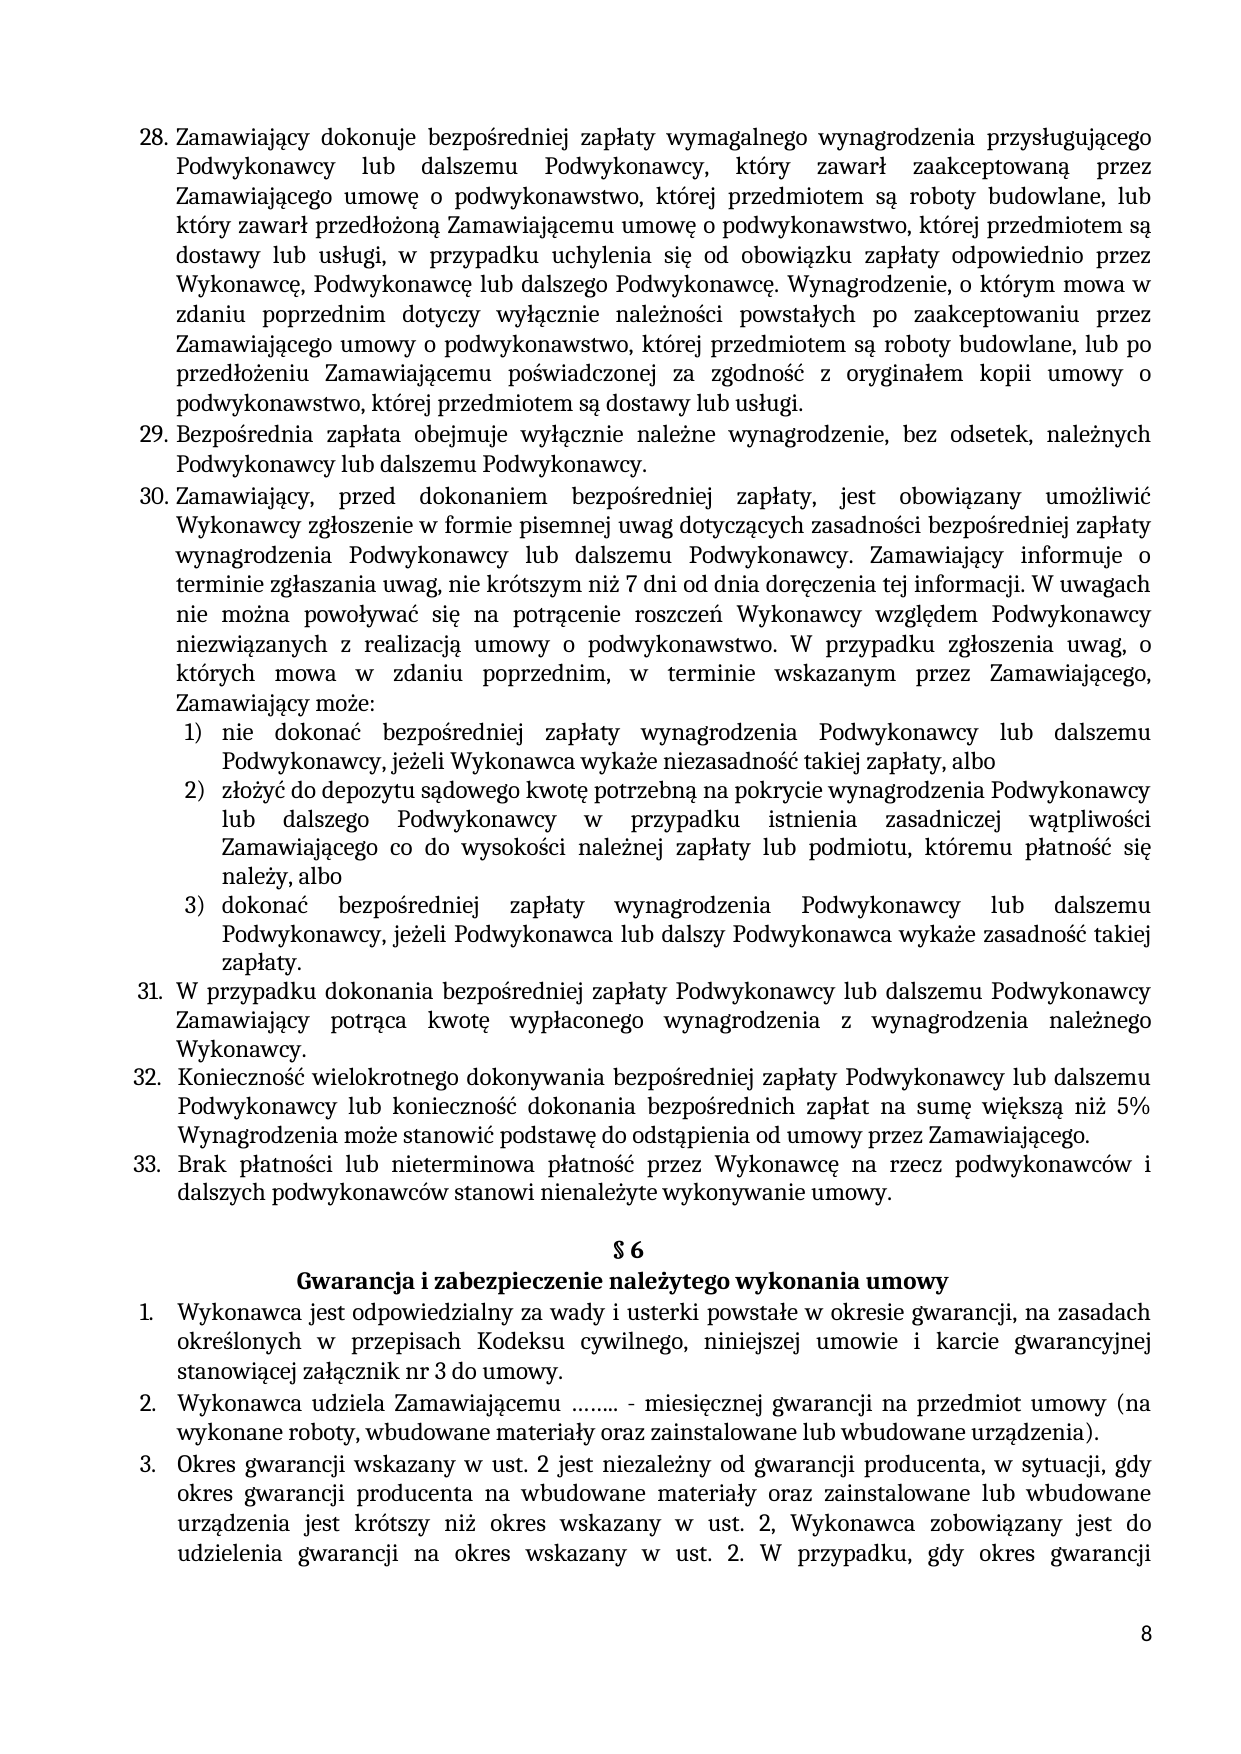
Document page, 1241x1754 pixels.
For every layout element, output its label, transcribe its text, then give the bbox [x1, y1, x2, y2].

text Gwarancja i zabezpieczenie należytego wykonania umowy [297, 1267, 1152, 1296]
list Zamawiający, przed dokonaniem bezpośredniej zapłaty, jest obowiązany umożliwić Wykonawcy zgłoszenie w formie pisemnej uwag dotyczących zasadności bezpośredniej zapłaty wynagrodzenia Podwykonawcy lub dalszemu Podwykonawcy. Zamawiający informuje o terminie zgłaszania uwag, nie krótszym niż 7 dni od dnia doręczenia tej informacji. W uwagach nie można powoływać się na potrącenie roszczeń Wykonawcy względem Podwykonawcy niezwiązanych z realizacją umowy o podwykonawstwo. W przypadku zgłoszenia uwag, o których mowa w zdaniu poprzednim, w terminie wskazanym przez Zamawiającego, Zamawiający może: [139, 482, 1152, 717]
list Brak płatności lub nieterminowa płatność przez Wykonawcę na rzecz podwykonawców i dalszych podwykonawców stanowi nienależyte wykonywanie umowy. [133, 1149, 1152, 1207]
list Bezpośrednia zapłata obejmuje wyłącznie należne wynagrodzenie, bez odsetek, należnych Podwykonawcy lub dalszemu Podwykonawcy. [139, 420, 1152, 479]
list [139, 1450, 1152, 1567]
list złożyć do depozytu sądowego kwotę potrzebną na pokrycie wynagrodzenia Podwykonawcy lub dalszego Podwykonawcy w przypadku istnienia zasadniczej wątpliwości Zamawiającego co do wysokości należnej zapłaty lub podmiotu, któremu płatność się należy, albo [184, 776, 1152, 891]
list Zamawiający dokonuje bezpośredniej zapłaty wymagalnego wynagrodzenia przysługującego Podwykonawcy lub dalszemu Podwykonawcy, który zawarł zaakceptowaną przez Zamawiającego umowę o podwykonawstwo, której przedmiotem są roboty budowlane, lub który zawarł przedłożoną Zamawiającemu umowę o podwykonawstwo, której przedmiotem są dostawy lub usługi, w przypadku uchylenia się od obowiązku zapłaty odpowiednio przez Wykonawcę, Podwykonawcę lub dalszego Podwykonawcę. Wynagrodzenie, o którym mowa w zdaniu poprzednim dotyczy wyłącznie należności powstałych po zaakceptowaniu przez Zamawiającego umowy o podwykonawstwo, której przedmiotem są roboty budowlane, lub po przedłożeniu Zamawiającemu poświadczonej za zgodność z oryginałem kopii umowy o podwykonawstwo, której przedmiotem są dostawy lub usługi. [139, 122, 1152, 417]
list nie dokonać bezpośredniej zapłaty wynagrodzenia Podwykonawcy lub dalszemu Podwykonawcy, jeżeli Wykonawca wykaże niezasadność takiej zapłaty, albo [184, 718, 1152, 776]
list Wykonawca jest odpowiedzialny za wady i usterki powstałe w okresie gwarancji, na zasadach określonych w przepisach Kodeksu cywilnego, niniejszej umowie i karcie gwarancyjnej stanowiącej załącznik nr 3 do umowy. [139, 1298, 1152, 1386]
list dokonać bezpośredniej zapłaty wynagrodzenia Podwykonawcy lub dalszemu Podwykonawcy, jeżeli Podwykonawca lub dalszy Podwykonawca wykaże zasadność takiej zapłaty. [184, 891, 1152, 977]
list Wykonawca udziela Zamawiającemu …….. - miesięcznej gwarancji na przedmiot umowy (na wykonane roboty, wbudowane materiały oraz zainstalowane lub wbudowane urządzenia). [139, 1388, 1152, 1447]
subtitle § 6 [103, 1236, 1152, 1264]
list Konieczność wielokrotnego dokonywania bezpośredniej zapłaty Podwykonawcy lub dalszemu Podwykonawcy lub konieczność dokonania bezpośrednich zapłat na sumę większą niż 5% Wynagrodzenia może stanowić podstawę do odstąpienia od umowy przez Zamawiającego. [133, 1063, 1152, 1149]
list W przypadku dokonania bezpośredniej zapłaty Podwykonawcy lub dalszemu Podwykonawcy Zamawiający potrąca kwotę wypłaconego wynagrodzenia z wynagrodzenia należnego Wykonawcy. [137, 977, 1152, 1063]
